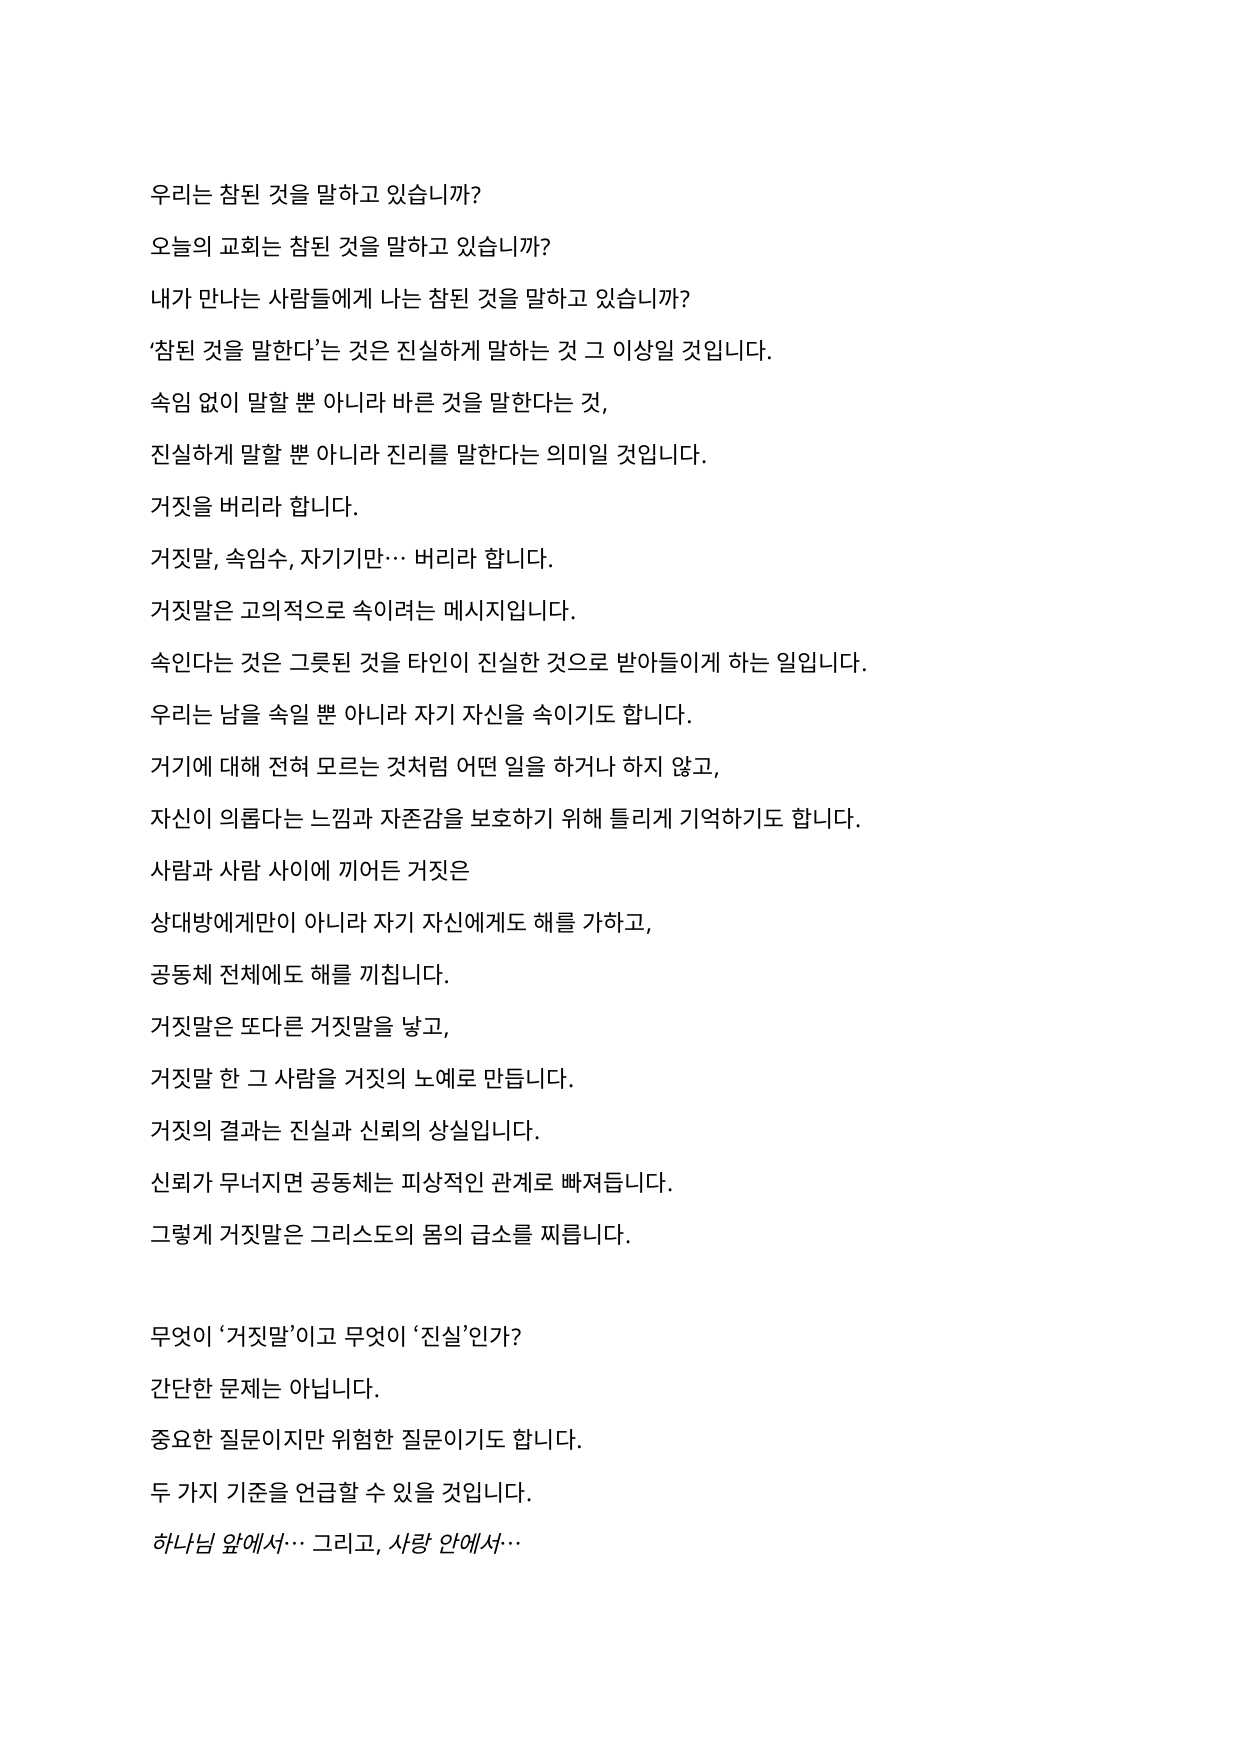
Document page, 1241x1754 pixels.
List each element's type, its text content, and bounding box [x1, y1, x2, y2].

text 우리는 참된 것을 말하고 있습니까? [150, 177, 1090, 211]
text 신뢰가 무너지면 공동체는 피상적인 관계로 빠져듭니다. [150, 1165, 1090, 1198]
text 무엇이 ‘거짓말’이고 무엇이 ‘진실’인가? [150, 1318, 1090, 1352]
text 자신이 의롭다는 느낌과 자존감을 보호하기 위해 틀리게 기억하기도 합니다. [150, 801, 1090, 834]
text 내가 만나는 사람들에게 나는 참된 것을 말하고 있습니까? [150, 281, 1090, 314]
text 거짓을 버리라 합니다. [150, 489, 1090, 522]
text 중요한 질문이지만 위험한 질문이기도 합니다. [150, 1422, 1090, 1456]
text ‘참된 것을 말한다’는 것은 진실하게 말하는 것 그 이상일 것입니다. [150, 333, 1090, 366]
text 두 가지 기준을 언급할 수 있을 것입니다. [150, 1474, 1090, 1508]
text 거짓말은 또다른 거짓말을 낳고, [150, 1009, 1090, 1042]
text 속인다는 것은 그릇된 것을 타인이 진실한 것으로 받아들이게 하는 일입니다. [150, 645, 1090, 678]
text 진실하게 말할 뿐 아니라 진리를 말한다는 의미일 것입니다. [150, 437, 1090, 470]
text 그렇게 거짓말은 그리스도의 몸의 급소를 찌릅니다. [150, 1217, 1090, 1250]
text 거짓말은 고의적으로 속이려는 메시지입니다. [150, 593, 1090, 626]
text 상대방에게만이 아니라 자기 자신에게도 해를 가하고, [150, 905, 1090, 938]
text 간단한 문제는 아닙니다. [150, 1370, 1090, 1404]
text 거짓말 한 그 사람을 거짓의 노예로 만듭니다. [150, 1061, 1090, 1094]
text 오늘의 교회는 참된 것을 말하고 있습니까? [150, 229, 1090, 262]
text 거짓의 결과는 진실과 신뢰의 상실입니다. [150, 1113, 1090, 1146]
text 속임 없이 말할 뿐 아니라 바른 것을 말한다는 것, [150, 385, 1090, 418]
text 거짓말, 속임수, 자기기만… 버리라 합니다. [150, 541, 1090, 574]
text 거기에 대해 전혀 모르는 것처럼 어떤 일을 하거나 하지 않고, [150, 749, 1090, 782]
text 공동체 전체에도 해를 끼칩니다. [150, 957, 1090, 990]
text 하나님 앞에서… 그리고, 사랑 안에서… [150, 1526, 1090, 1560]
text 우리는 남을 속일 뿐 아니라 자기 자신을 속이기도 합니다. [150, 697, 1090, 730]
text 사람과 사람 사이에 끼어든 거짓은 [150, 853, 1090, 886]
